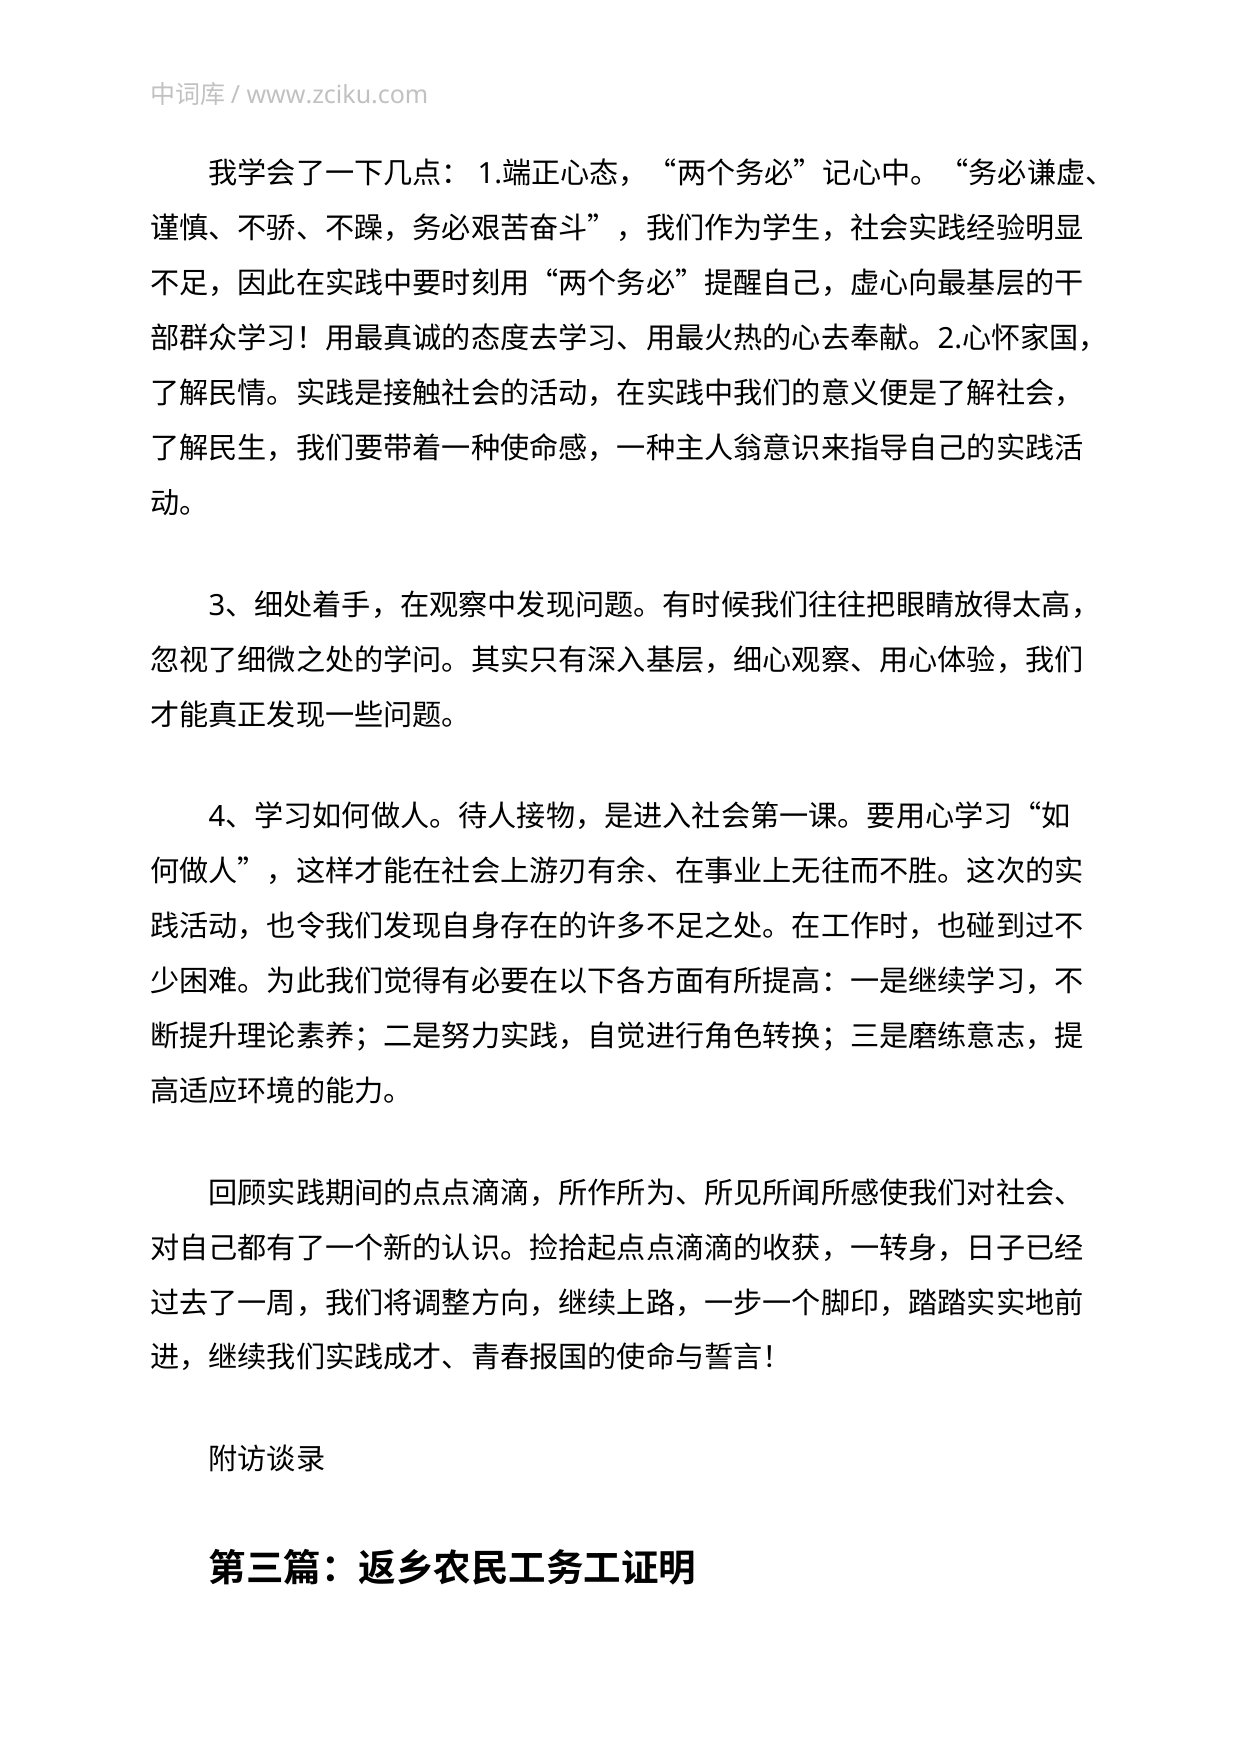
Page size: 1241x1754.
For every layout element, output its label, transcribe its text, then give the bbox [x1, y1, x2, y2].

text 附访谈录 [150, 1436, 1090, 1478]
text 4、学习如何做人。待人接物，是进入社会第一课。要用心学习“如何做人”，这样才能在社会上游刃有余、在事业上无往而不胜。这次的实践活动，也令我们发现自身存在的许多不足之处。在工作时，也碰到过不少困难。为此我们觉得有必要在以下各方面有所提高：一是继续学习，不断提升理论素养；二是努力实践，自觉进行角色转换；三是磨练意志，提高适应环境的能力。 [150, 793, 1090, 1110]
text 3、细处着手，在观察中发现问题。有时候我们往往把眼睛放得太高，忽视了细微之处的学问。其实只有深入基层，细心观察、用心体验，我们才能真正发现一些问题。 [150, 581, 1090, 733]
text 第三篇：返乡农民工务工证明 [150, 1538, 1090, 1592]
text 我学会了一下几点： 1.端正心态，“两个务必”记心中。“务必谦虚、谨慎、不骄、不躁，务必艰苦奋斗”，我们作为学生，社会实践经验明显不足，因此在实践中要时刻用“两个务必”提醒自己，虚心向最基层的干部群众学习！用最真诚的态度去学习、用最火热的心去奉献。2.心怀家国，了解民情。实践是接触社会的活动，在实践中我们的意义便是了解社会，了解民生，我们要带着一种使命感，一种主人翁意识来指导自己的实践活动。 [150, 150, 1090, 522]
text 回顾实践期间的点点滴滴，所作所为、所见所闻所感使我们对社会、对自己都有了一个新的认识。捡拾起点点滴滴的收获，一转身，日子已经过去了一周，我们将调整方向，继续上路，一步一个脚印，踏踏实实地前进，继续我们实践成才、青春报国的使命与誓言！ [150, 1169, 1090, 1376]
